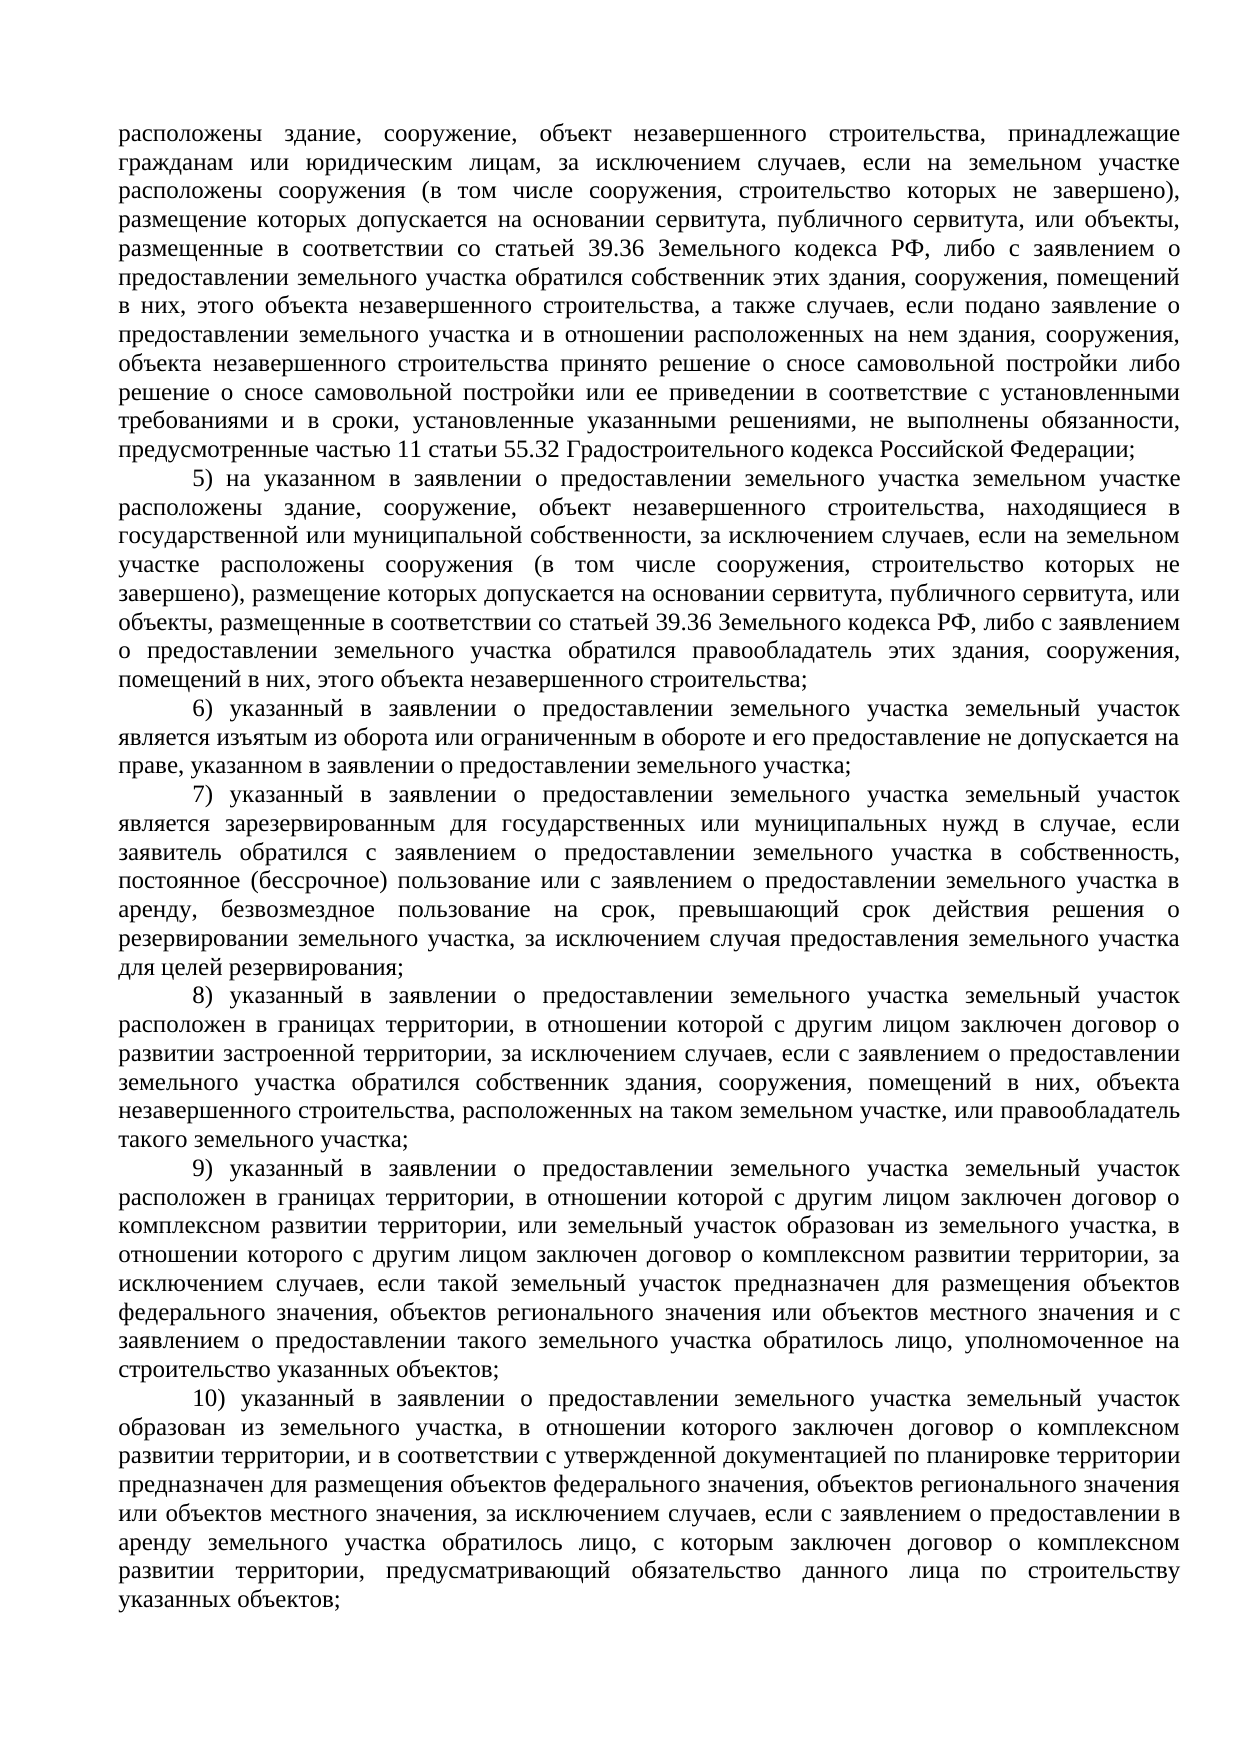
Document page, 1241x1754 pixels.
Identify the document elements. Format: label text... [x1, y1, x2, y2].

text 7) указанный в заявлении о предоставлении земельного участка земельный участок является зарезервированным для государственных или муниципальных нужд в случае, если заявитель обратился с заявлением о предоставлении земельного участка в собственность, постоянное (бессрочное) пользование или с заявлением о предоставлении земельного участка в аренду, безвозмездное пользование на срок, превышающий срок действия решения о резервировании земельного участка, за исключением случая предоставления земельного участка для целей резервирования; [118, 779, 1181, 981]
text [118, 118, 1181, 463]
text 8) указанный в заявлении о предоставлении земельного участка земельный участок расположен в границах территории, в отношении которой с другим лицом заключен договор о развитии застроенной территории, за исключением случаев, если с заявлением о предоставлении земельного участка обратился собственник здания, сооружения, помещений в них, объекта незавершенного строительства, расположенных на таком земельном участке, или правообладатель такого земельного участка; [118, 981, 1181, 1153]
text 10) указанный в заявлении о предоставлении земельного участка земельный участок образован из земельного участка, в отношении которого заключен договор о комплексном развитии территории, и в соответствии с утвержденной документацией по планировке территории предназначен для размещения объектов федерального значения, объектов регионального значения или объектов местного значения, за исключением случаев, если с заявлением о предоставлении в аренду земельного участка обратилось лицо, с которым заключен договор о комплексном развитии территории, предусматривающий обязательство данного лица по строительству указанных объектов; [118, 1383, 1181, 1613]
text 6) указанный в заявлении о предоставлении земельного участка земельный участок является изъятым из оборота или ограниченным в обороте и его предоставление не допускается на праве, указанном в заявлении о предоставлении земельного участка; [118, 693, 1181, 779]
text 9) указанный в заявлении о предоставлении земельного участка земельный участок расположен в границах территории, в отношении которой с другим лицом заключен договор о комплексном развитии территории, или земельный участок образован из земельного участка, в отношении которого с другим лицом заключен договор о комплексном развитии территории, за исключением случаев, если такой земельный участок предназначен для размещения объектов федерального значения, объектов регионального значения или объектов местного значения и с заявлением о предоставлении такого земельного участка обратилось лицо, уполномоченное на строительство указанных объектов; [118, 1153, 1181, 1383]
text 5) на указанном в заявлении о предоставлении земельного участка земельном участке расположены здание, сооружение, объект незавершенного строительства, находящиеся в государственной или муниципальной собственности, за исключением случаев, если на земельном участке расположены сооружения (в том числе сооружения, строительство которых не завершено), размещение которых допускается на основании сервитута, публичного сервитута, или объекты, размещенные в соответствии со статьей 39.36 Земельного кодекса РФ, либо с заявлением о предоставлении земельного участка обратился правообладатель этих здания, сооружения, помещений в них, этого объекта незавершенного строительства; [118, 463, 1181, 693]
